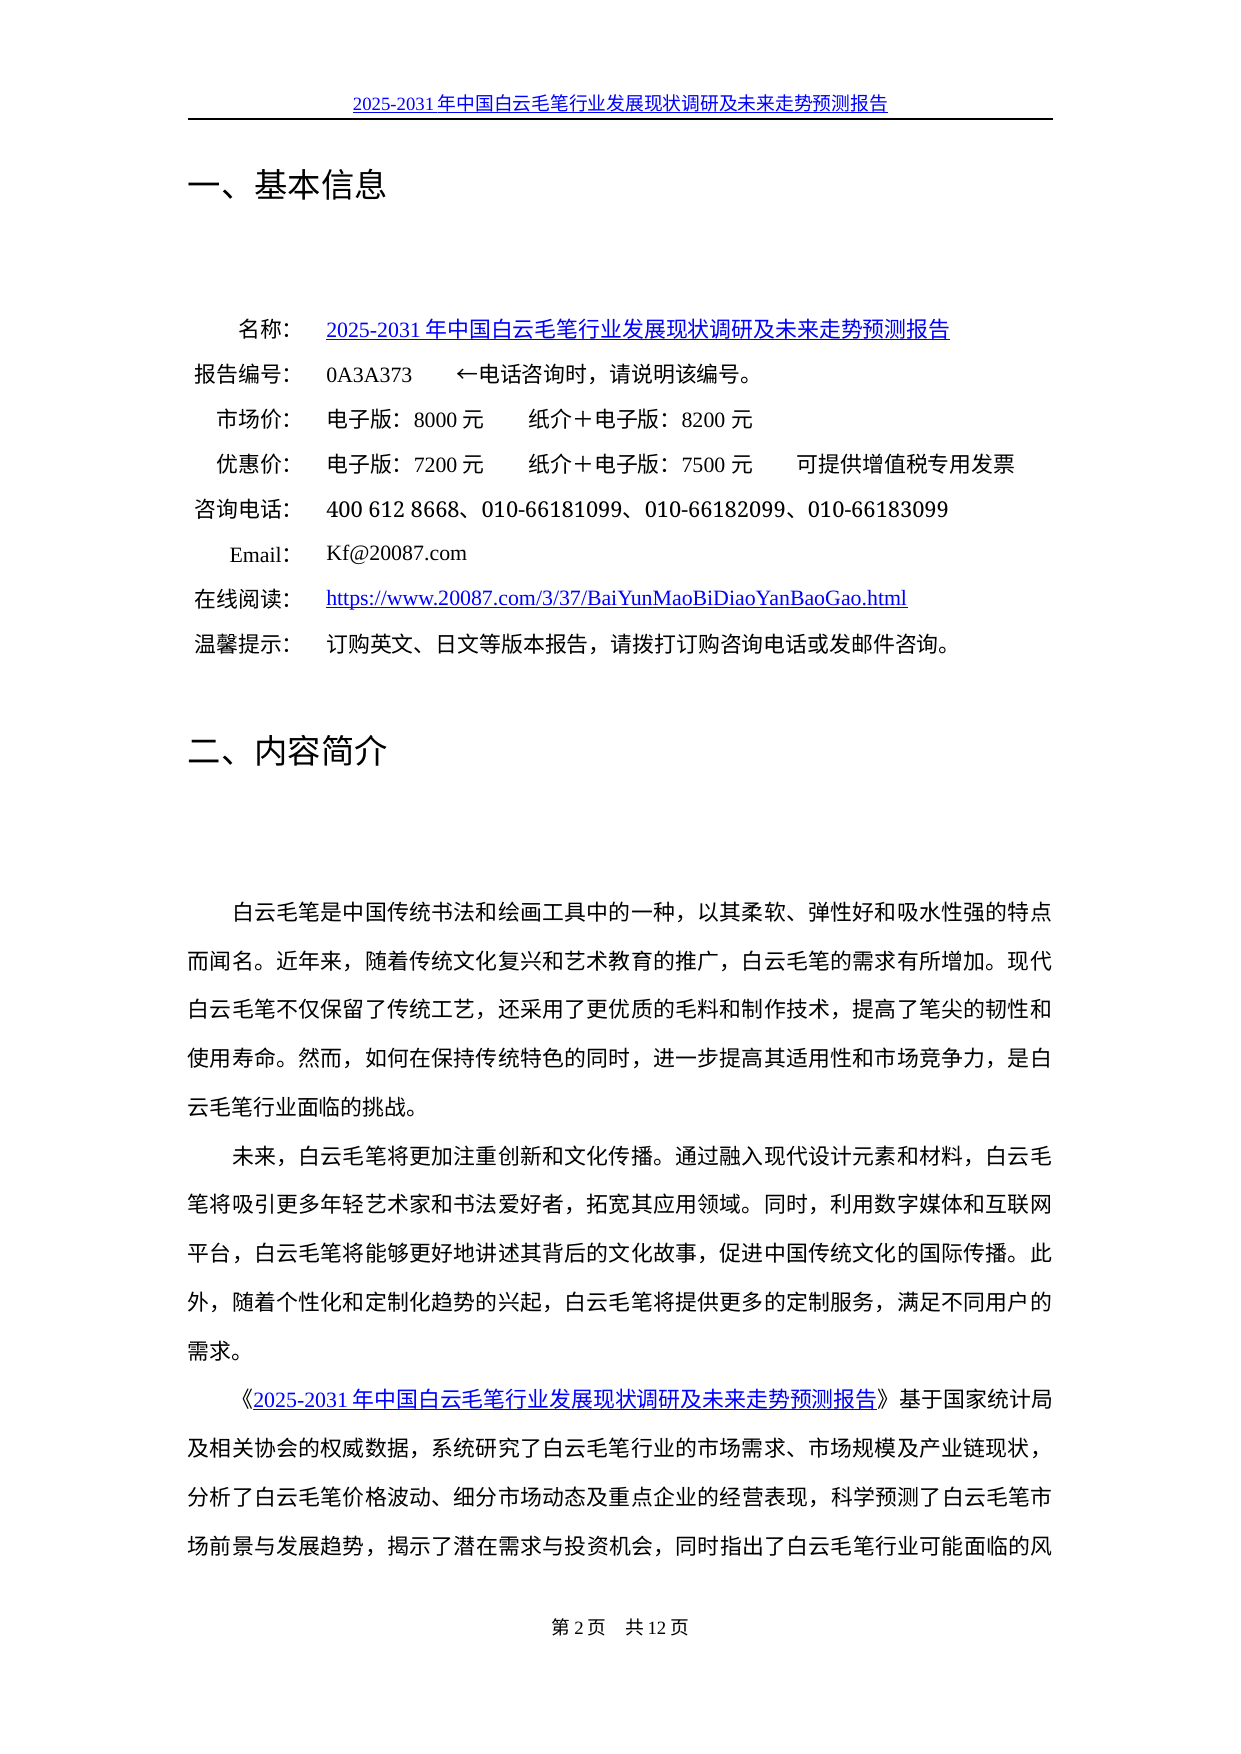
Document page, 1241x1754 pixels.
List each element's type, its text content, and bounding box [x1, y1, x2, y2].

table_header 2025-2031年中国白云毛笔行业发展现状调研及未来走势预测报告 [315, 312, 1073, 357]
table_cell Kf@20087.com [315, 537, 1073, 582]
title 二、内容简介 [187, 717, 1053, 782]
table_cell 0A3A373 ←电话咨询时，请说明该编号。 [315, 357, 1073, 402]
table_cell 市场价： [167, 402, 315, 447]
table_cell 温馨提示： [167, 627, 315, 672]
title 一、基本信息 [187, 150, 1053, 215]
table_cell Email： [167, 537, 315, 582]
table_cell 在线阅读： [167, 582, 315, 627]
table_cell 电子版：7200 元 纸介＋电子版：7500 元 可提供增值税专用发票 [315, 447, 1073, 492]
table_cell 优惠价： [167, 447, 315, 492]
table_header 名称： [167, 312, 315, 357]
table_cell 电子版：8000 元 纸介＋电子版：8200 元 [315, 402, 1073, 447]
table_cell 订购英文、日文等版本报告，请拨打订购咨询电话或发邮件咨询。 [315, 627, 1073, 672]
table_cell 报告编号： [167, 357, 315, 402]
table_cell [315, 582, 1073, 627]
table_cell 400 612 8668、010-66181099、010-66182099、010-66183099 [315, 492, 1073, 537]
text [187, 894, 1053, 1561]
table_cell 咨询电话： [167, 492, 315, 537]
